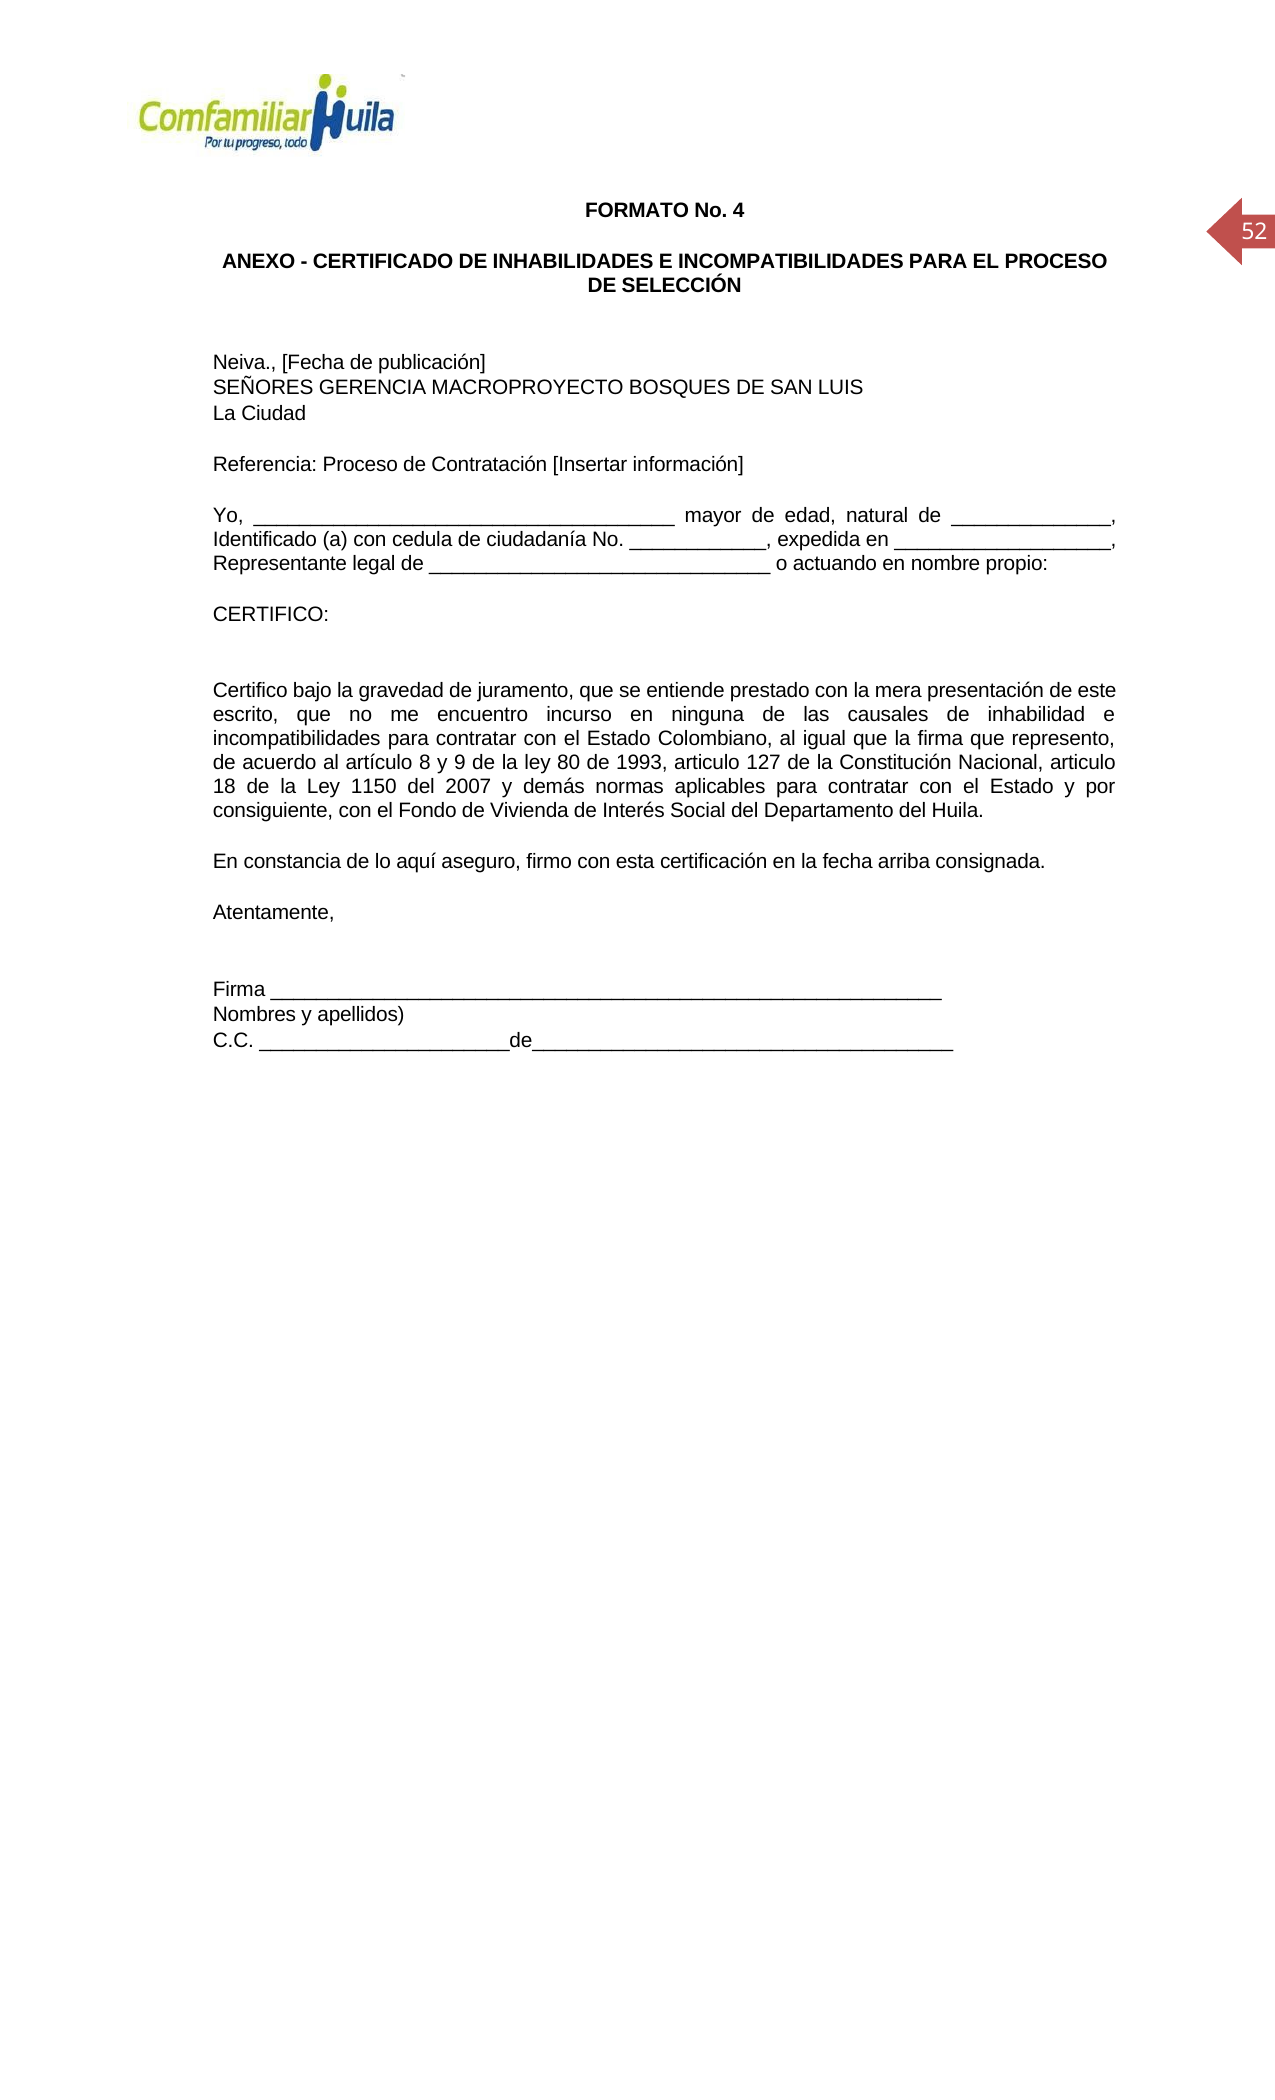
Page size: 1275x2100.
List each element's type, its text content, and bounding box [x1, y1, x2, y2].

text En constancia de lo aquí aseguro, firmo con esta certificación en la fecha arriba consignada. [213, 849, 1116, 873]
text Atentamente, [213, 900, 1116, 924]
picture [127, 74, 406, 157]
text Firma ___________________________________________________________ [213, 977, 1116, 1001]
text ANEXO - CERTIFICADO DE INHABILIDADES E INCOMPATIBILIDADES PARA EL PROCESO DE SELECCIÓN [213, 249, 1116, 297]
text FORMATO No. 4 [213, 198, 1116, 222]
text CERTIFICO: [213, 602, 1116, 626]
text Neiva., [Fecha de publicación] [213, 349, 1116, 373]
text Nombres y apellidos) [213, 1002, 1116, 1026]
text La Ciudad [213, 401, 1116, 424]
text C.C. ______________________de_____________________________________ [213, 1028, 1116, 1052]
text Referencia: Proceso de Contratación [Insertar información] [213, 452, 1116, 476]
text SEÑORES GERENCIA MACROPROYECTO BOSQUES DE SAN LUIS [213, 375, 1116, 399]
text Certifico bajo la gravedad de juramento, que se entiende prestado con la mera presentación de este escrito, que no me encuentro incurso en ninguna de las causales de inhabilidad e incompatibilidades para contratar con el Estado Colombiano, al igual que la firma que represento, de acuerdo al artículo 8 y 9 de la ley 80 de 1993, articulo 127 de la Constitución Nacional, articulo 18 de la Ley 1150 del 2007 y demás normas aplicables para contratar con el Estado y por consiguiente, con el Fondo de Vivienda de Interés Social del Departamento del Huila. [213, 678, 1116, 822]
text Yo, _____________________________________ mayor de edad, natural de ______________, Identificado (a) con cedula de ciudadanía No. ____________, expedida en ___________________, Representante legal de ______________________________ o actuando en nombre propio: [213, 503, 1116, 574]
